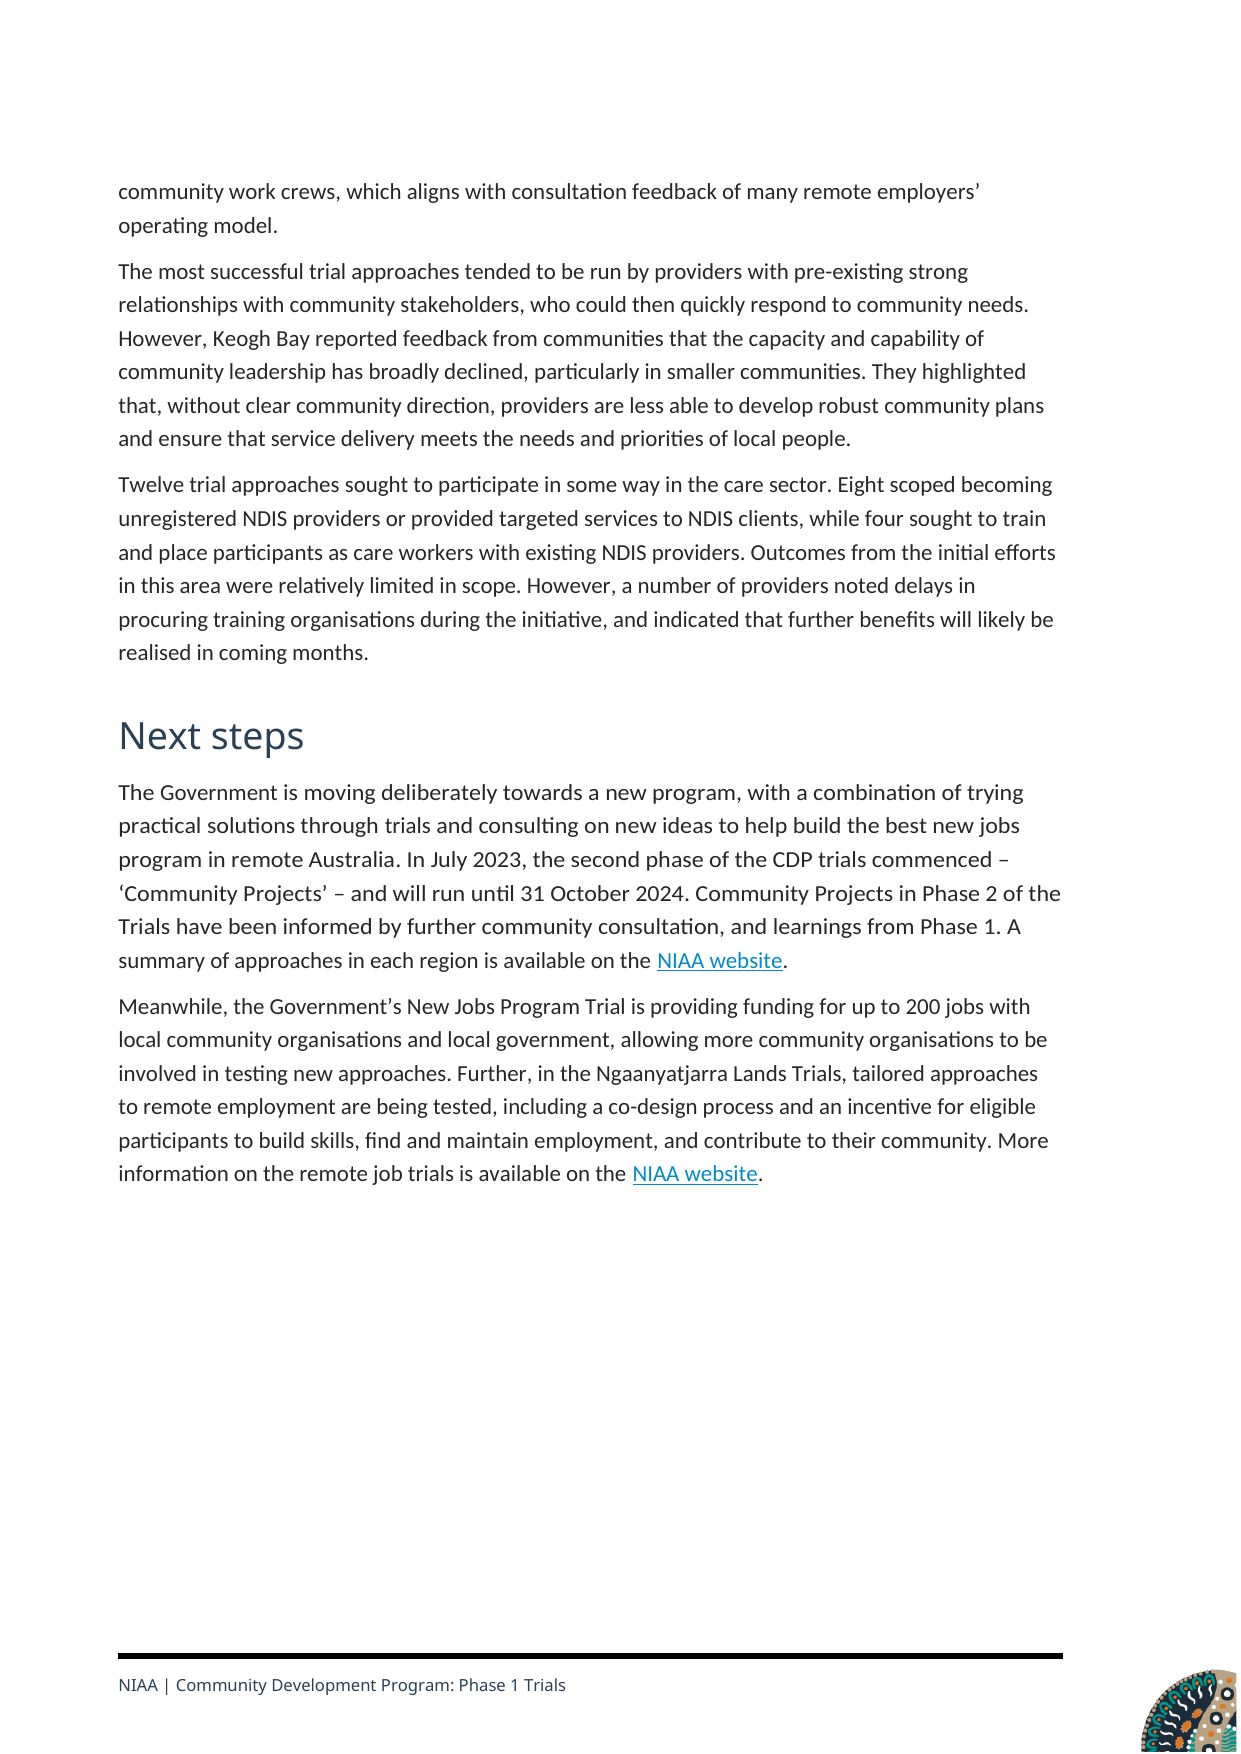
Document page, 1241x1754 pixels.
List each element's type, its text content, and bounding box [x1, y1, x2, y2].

text Meanwhile, the Government’s New Jobs Program Trial is providing funding for up to 200 jobs with local community organisations and local government, allowing more community organisations to be involved in testing new approaches. Further, in the Ngaanyatjarra Lands Trials, tailored approaches to remote employment are being tested, including a co-design process and an incentive for eligible participants to build skills, find and maintain employment, and contribute to their community. More information on the remote job trials is available on the NIAA website. [118, 992, 1063, 1187]
picture [2, 1634, 1237, 1752]
text The Government is moving deliberately towards a new program, with a combination of trying practical solutions through trials and consulting on new ideas to help build the best new jobs program in remote Australia. In July 2023, the second phase of the CDP trials commenced – ‘Community Projects’ – and will run until 31 October 2024. Community Projects in Phase 2 of the Trials have been informed by further community consultation, and learnings from Phase 1. A summary of approaches in each region is available on the NIAA website. [118, 778, 1063, 974]
subtitle Next steps [118, 709, 1063, 760]
text The most successful trial approaches tended to be run by providers with pre-existing strong relationships with community stakeholders, who could then quickly respond to community needs. However, Keogh Bay reported feedback from communities that the capacity and capability of community leadership has broadly declined, particularly in smaller communities. They highlighted that, without clear community direction, providers are less able to develop robust community plans and ensure that service delivery meets the needs and priorities of local people. [118, 257, 1063, 453]
text Twelve trial approaches sought to participate in some way in the care sector. Eight scoped becoming unregistered NDIS providers or provided targeted services to NDIS clients, while four sought to train and place participants as care workers with existing NDIS providers. Outcomes from the initial efforts in this area were relatively limited in scope. However, a number of providers noted delays in procuring training organisations during the initiative, and indicated that further benefits will likely be realised in coming months. [118, 471, 1063, 666]
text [118, 177, 1063, 239]
